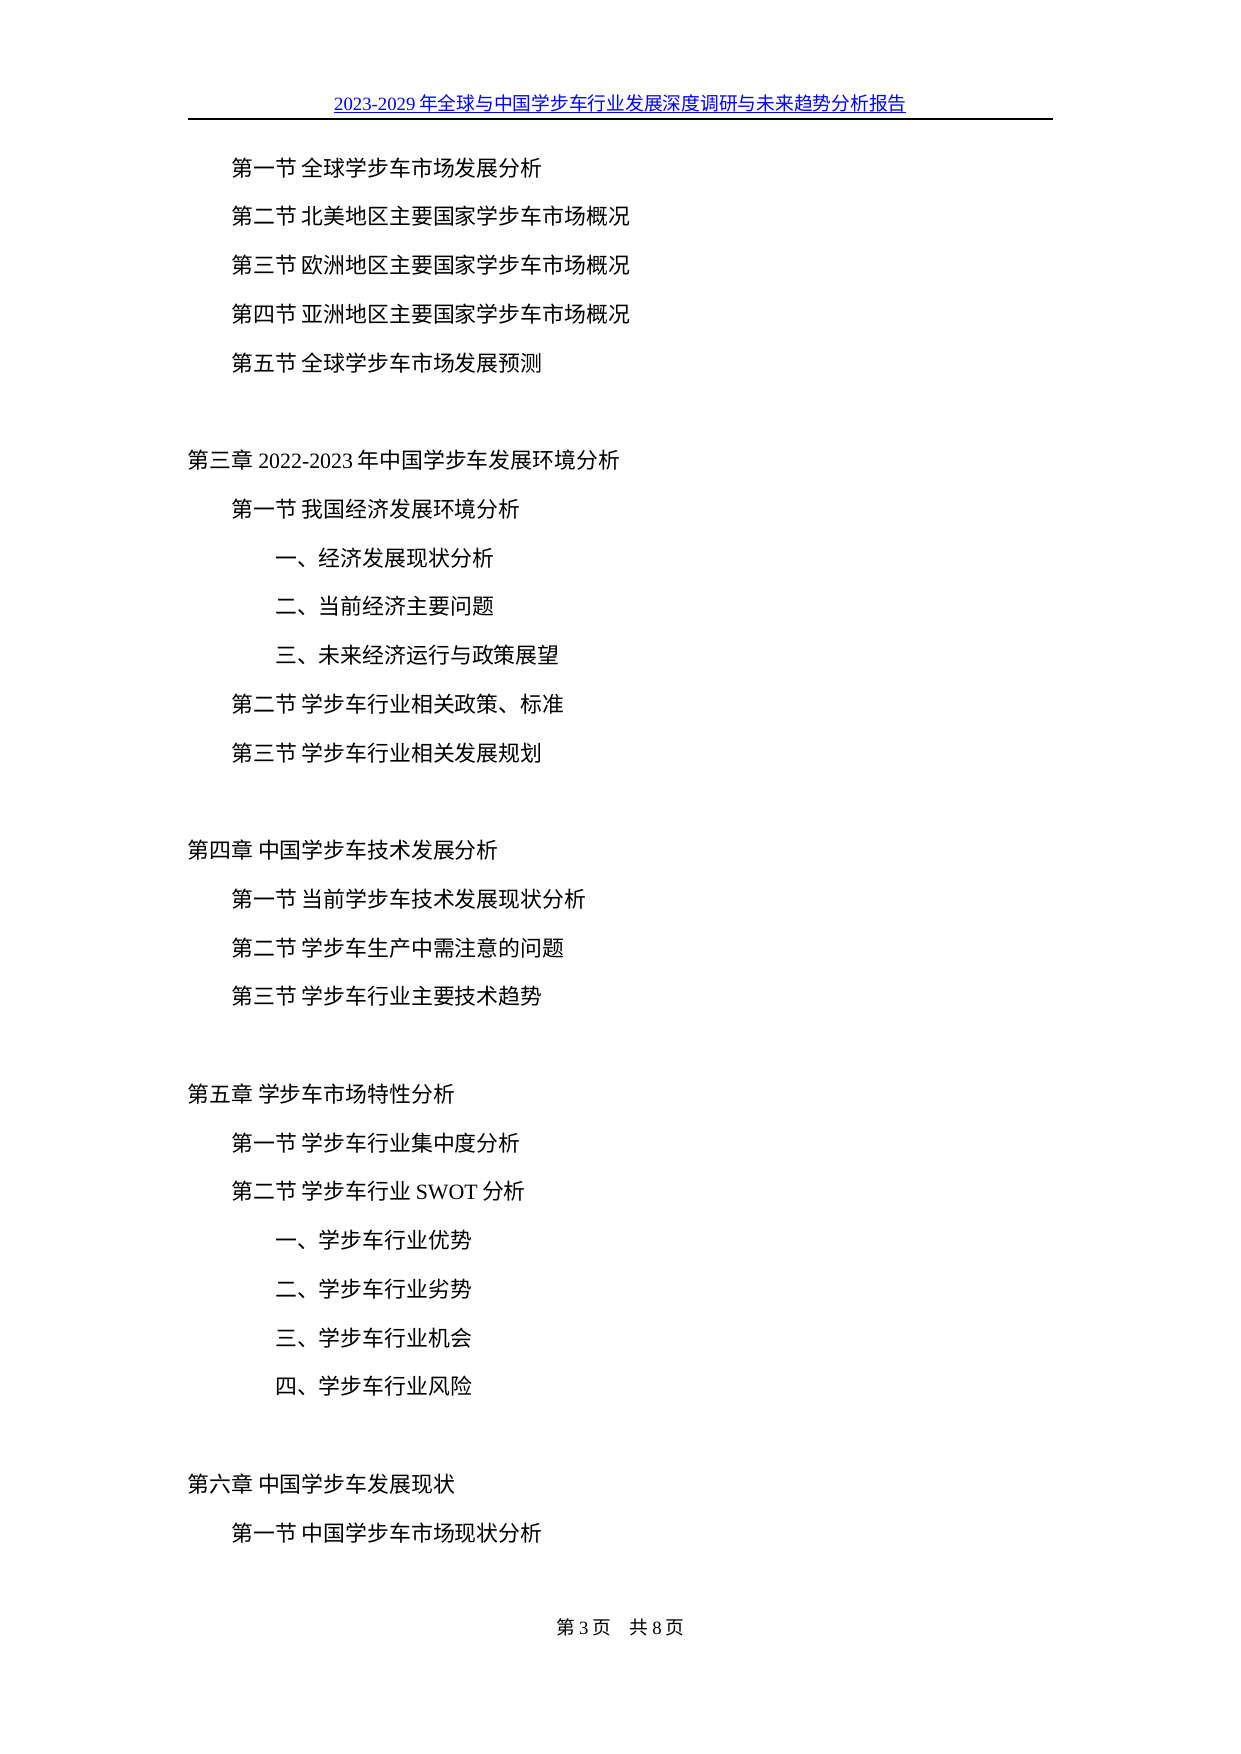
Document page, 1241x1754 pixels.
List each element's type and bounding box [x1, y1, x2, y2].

text [187, 150, 1053, 1548]
